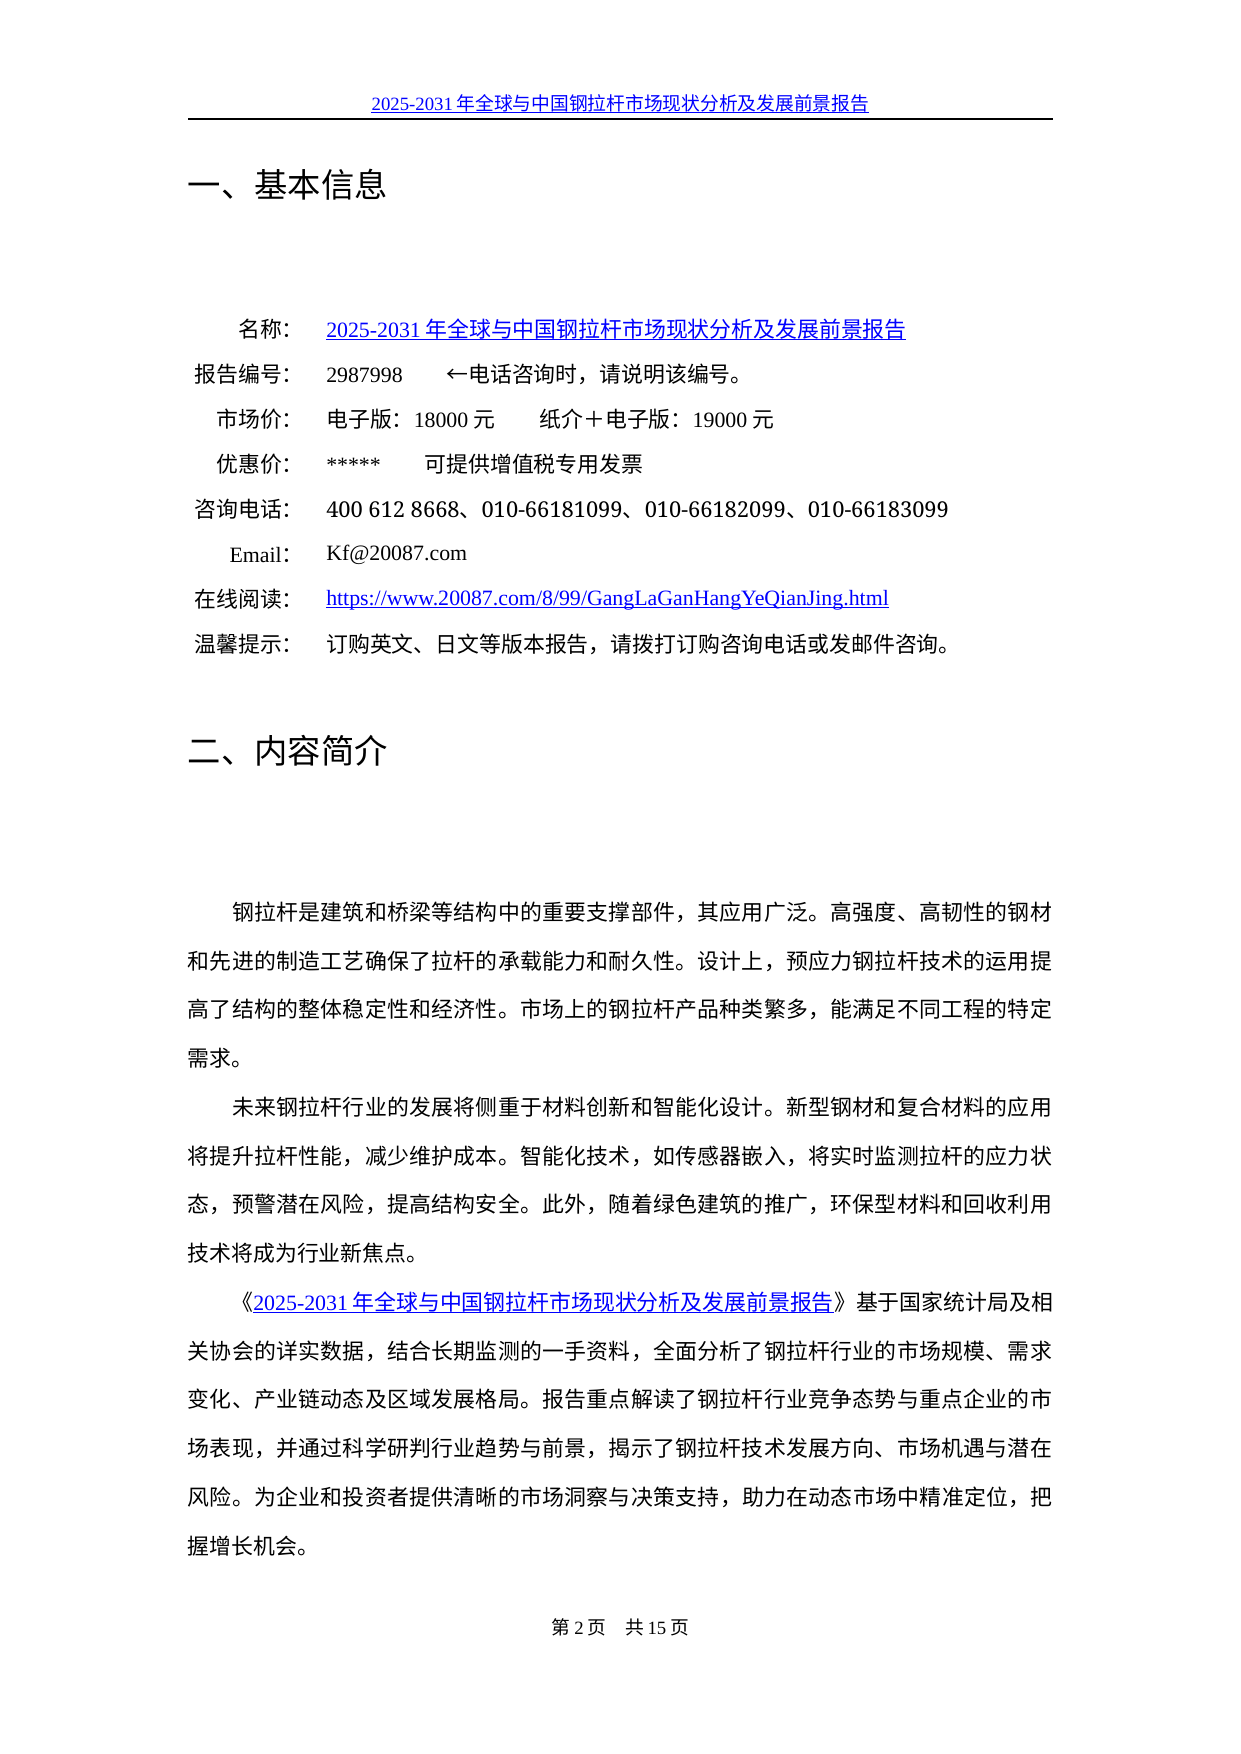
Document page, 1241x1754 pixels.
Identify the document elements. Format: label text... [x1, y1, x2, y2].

table_cell ***** 可提供增值税专用发票 [315, 447, 1073, 492]
table_cell 电子版：18000 元 纸介＋电子版：19000 元 [315, 402, 1073, 447]
table_header 名称： [167, 312, 315, 357]
table_cell 400 612 8668、010-66181099、010-66182099、010-66183099 [315, 492, 1073, 537]
table_cell 市场价： [167, 402, 315, 447]
table_cell 咨询电话： [167, 492, 315, 537]
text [187, 894, 1053, 1561]
table_cell [315, 582, 1073, 627]
table_header 2025-2031年全球与中国钢拉杆市场现状分析及发展前景报告 [315, 312, 1073, 357]
table_cell 订购英文、日文等版本报告，请拨打订购咨询电话或发邮件咨询。 [315, 627, 1073, 672]
table_cell Email： [167, 537, 315, 582]
title 一、基本信息 [187, 150, 1053, 215]
table_cell 优惠价： [167, 447, 315, 492]
title 二、内容简介 [187, 717, 1053, 782]
table_cell 2987998 ←电话咨询时，请说明该编号。 [315, 357, 1073, 402]
table_cell Kf@20087.com [315, 537, 1073, 582]
table_cell 报告编号： [167, 357, 315, 402]
table_cell 在线阅读： [167, 582, 315, 627]
table_cell 温馨提示： [167, 627, 315, 672]
